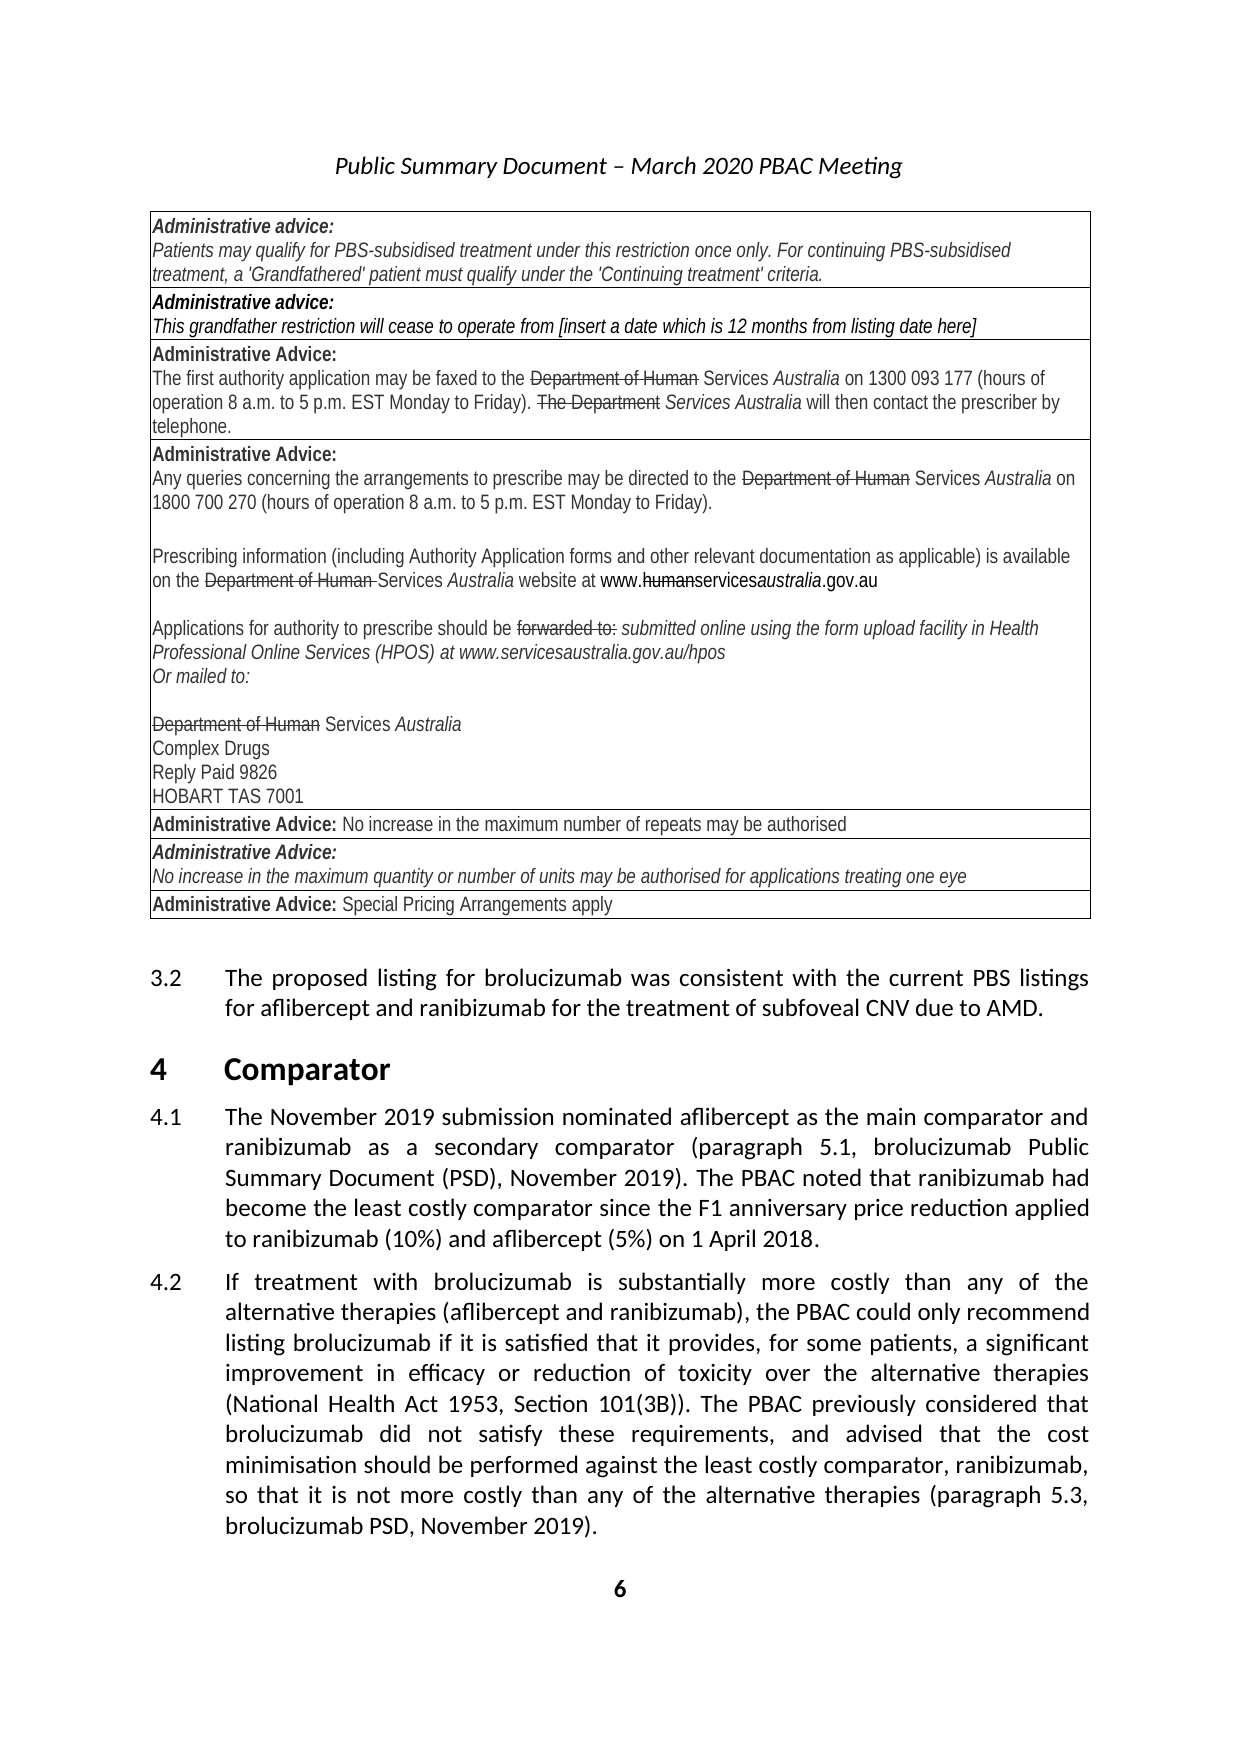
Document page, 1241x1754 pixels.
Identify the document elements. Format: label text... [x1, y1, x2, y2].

table_cell Administrative advice: This grandfather restriction will cease to operate from [insert a date which is 12 months from listing date here] [151, 288, 1090, 339]
table_cell Administrative Advice: No increase in the maximum quantity or number of units may be authorised for applications treating one eye [151, 839, 1090, 889]
table_cell Administrative Advice: Any queries concerning the arrangements to prescribe may be directed to the Department of Human Services Australia on 1800 700 270 (hours of operation 8 a.m. to 5 p.m. EST Monday to Friday). Prescribing information (including Authority Application forms and other relevant documentation as applicable) is available on the Department of Human Services Australia website at www.humanservicesaustralia.gov.au Applications for authority to prescribe should be forwarded to: submitted online using the form upload facility in Health Professional Online Services (HPOS) at www.servicesaustralia.gov.au/hpos Or mailed to: Department of Human Services Australia Complex Drugs Reply Paid 9826 HOBART TAS 7001 [151, 440, 1090, 809]
list The proposed listing for brolucizumab was consistent with the current PBS listings for aflibercept and ranibizumab for the treatment of subfoveal CNV due to AMD. [150, 962, 1090, 1023]
table_cell Administrative Advice: The first authority application may be faxed to the Department of Human Services Australia on 1300 093 177 (hours of operation 8 a.m. to 5 p.m. EST Monday to Friday). The Department Services Australia will then contact the prescriber by telephone. [151, 340, 1090, 439]
subtitle Comparator [150, 1048, 1090, 1088]
table_cell Administrative Advice: No increase in the maximum number of repeats may be authorised [151, 810, 1090, 837]
table_cell Administrative Advice: Special Pricing Arrangements apply [151, 891, 1090, 918]
list The November 2019 submission nominated aflibercept as the main comparator and ranibizumab as a secondary comparator (paragraph 5.1, brolucizumab Public Summary Document (PSD), November 2019). The PBAC noted that ranibizumab had become the least costly comparator since the F1 anniversary price reduction applied to ranibizumab (10%) and aflibercept (5%) on 1 April 2018. [150, 1101, 1090, 1253]
table_cell Administrative advice: Patients may qualify for PBS-subsidised treatment under this restriction once only. For continuing PBS-subsidised treatment, a 'Grandfathered' patient must qualify under the 'Continuing treatment' criteria. [151, 212, 1090, 287]
list If treatment with brolucizumab is substantially more costly than any of the alternative therapies (aflibercept and ranibizumab), the PBAC could only recommend listing brolucizumab if it is satisfied that it provides, for some patients, a significant improvement in efficacy or reduction of toxicity over the alternative therapies (National Health Act 1953, Section 101(3B)). The PBAC previously considered that brolucizumab did not satisfy these requirements, and advised that the cost minimisation should be performed against the least costly comparator, ranibizumab, so that it is not more costly than any of the alternative therapies (paragraph 5.3, brolucizumab PSD, November 2019). [150, 1266, 1090, 1541]
